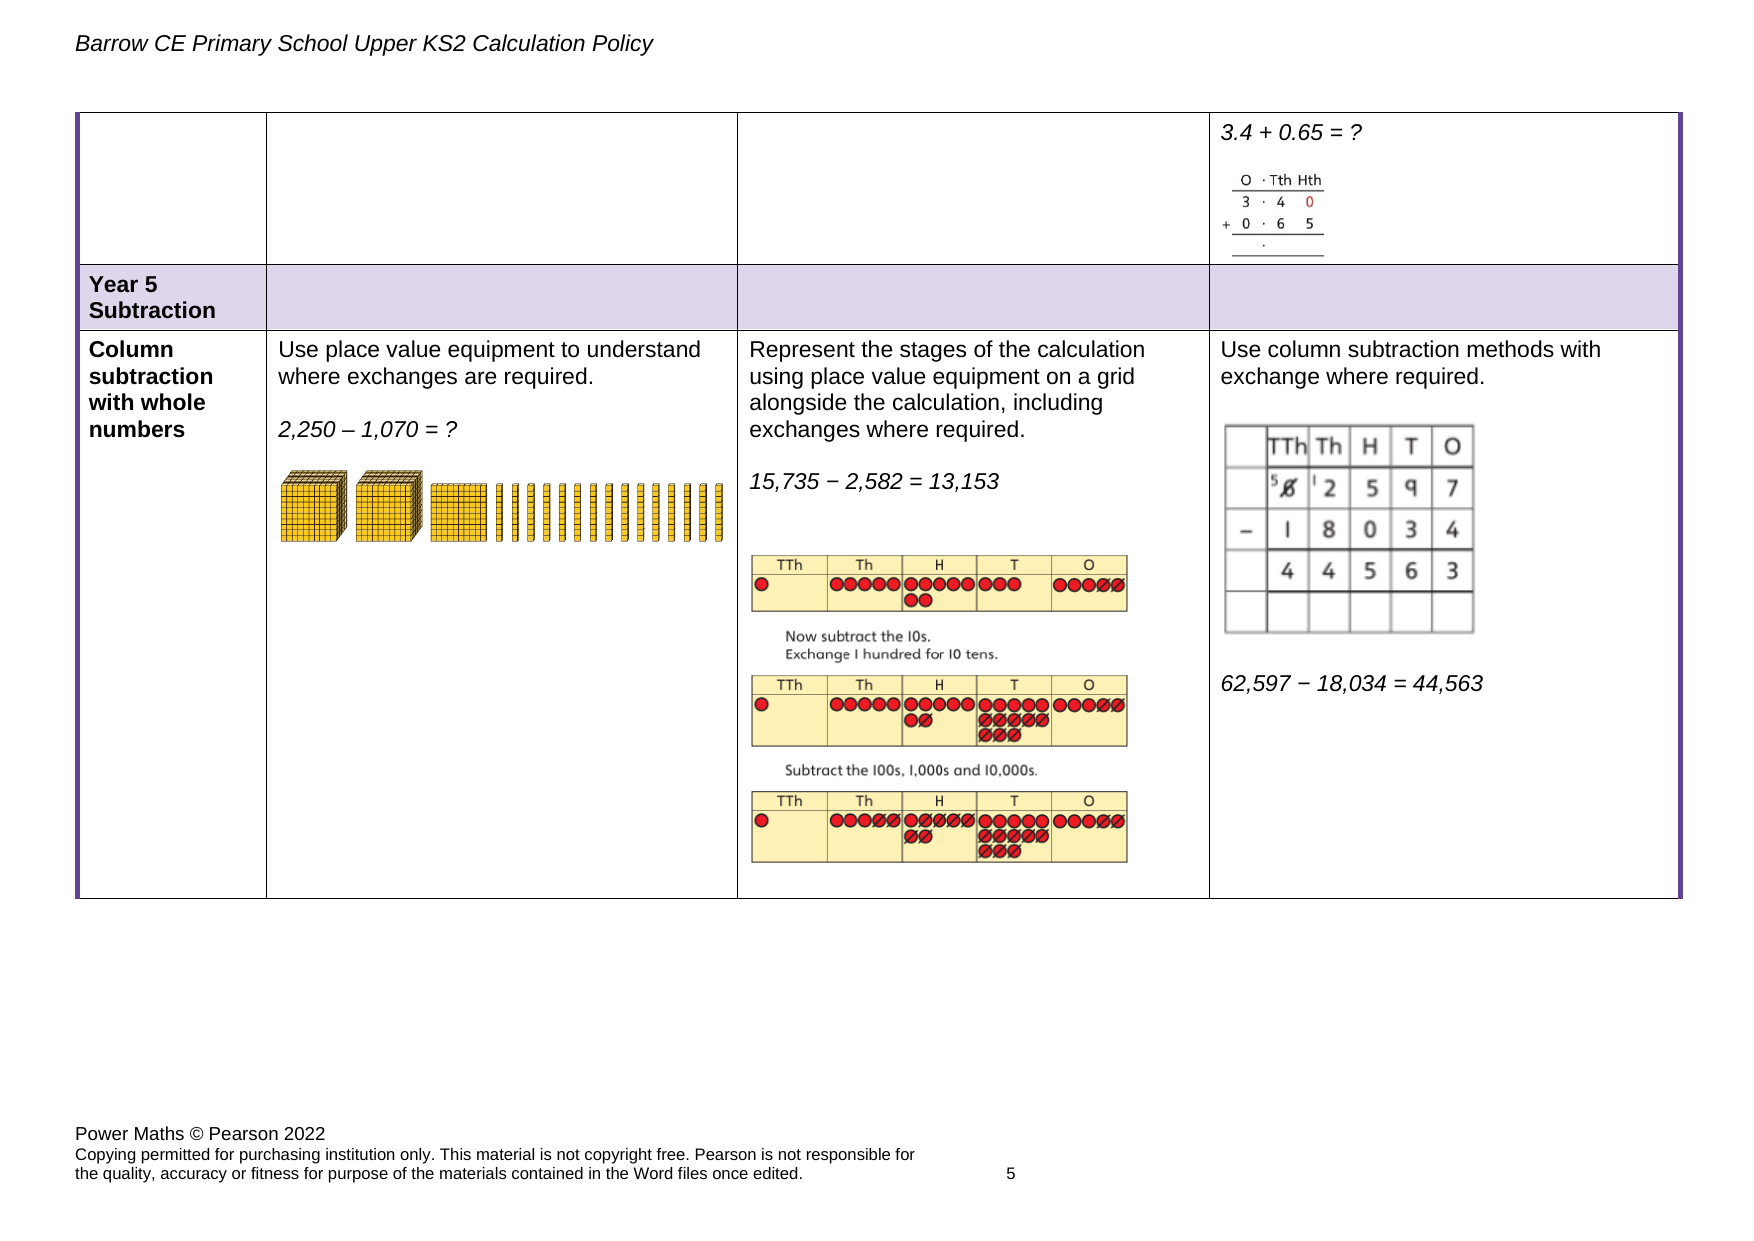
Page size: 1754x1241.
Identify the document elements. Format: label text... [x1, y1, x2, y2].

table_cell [1210, 113, 1678, 264]
picture [278, 468, 727, 544]
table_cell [738, 331, 1209, 898]
table_cell [267, 265, 737, 329]
picture [749, 548, 1131, 866]
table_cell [1210, 331, 1678, 898]
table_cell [80, 331, 266, 898]
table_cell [80, 113, 266, 264]
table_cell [738, 113, 1209, 264]
picture [1220, 171, 1327, 258]
table_cell [738, 265, 1209, 329]
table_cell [267, 331, 737, 898]
table_cell [1210, 265, 1678, 329]
picture [1220, 415, 1483, 644]
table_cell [267, 113, 737, 264]
table_cell Year 5 Subtraction [80, 265, 266, 329]
